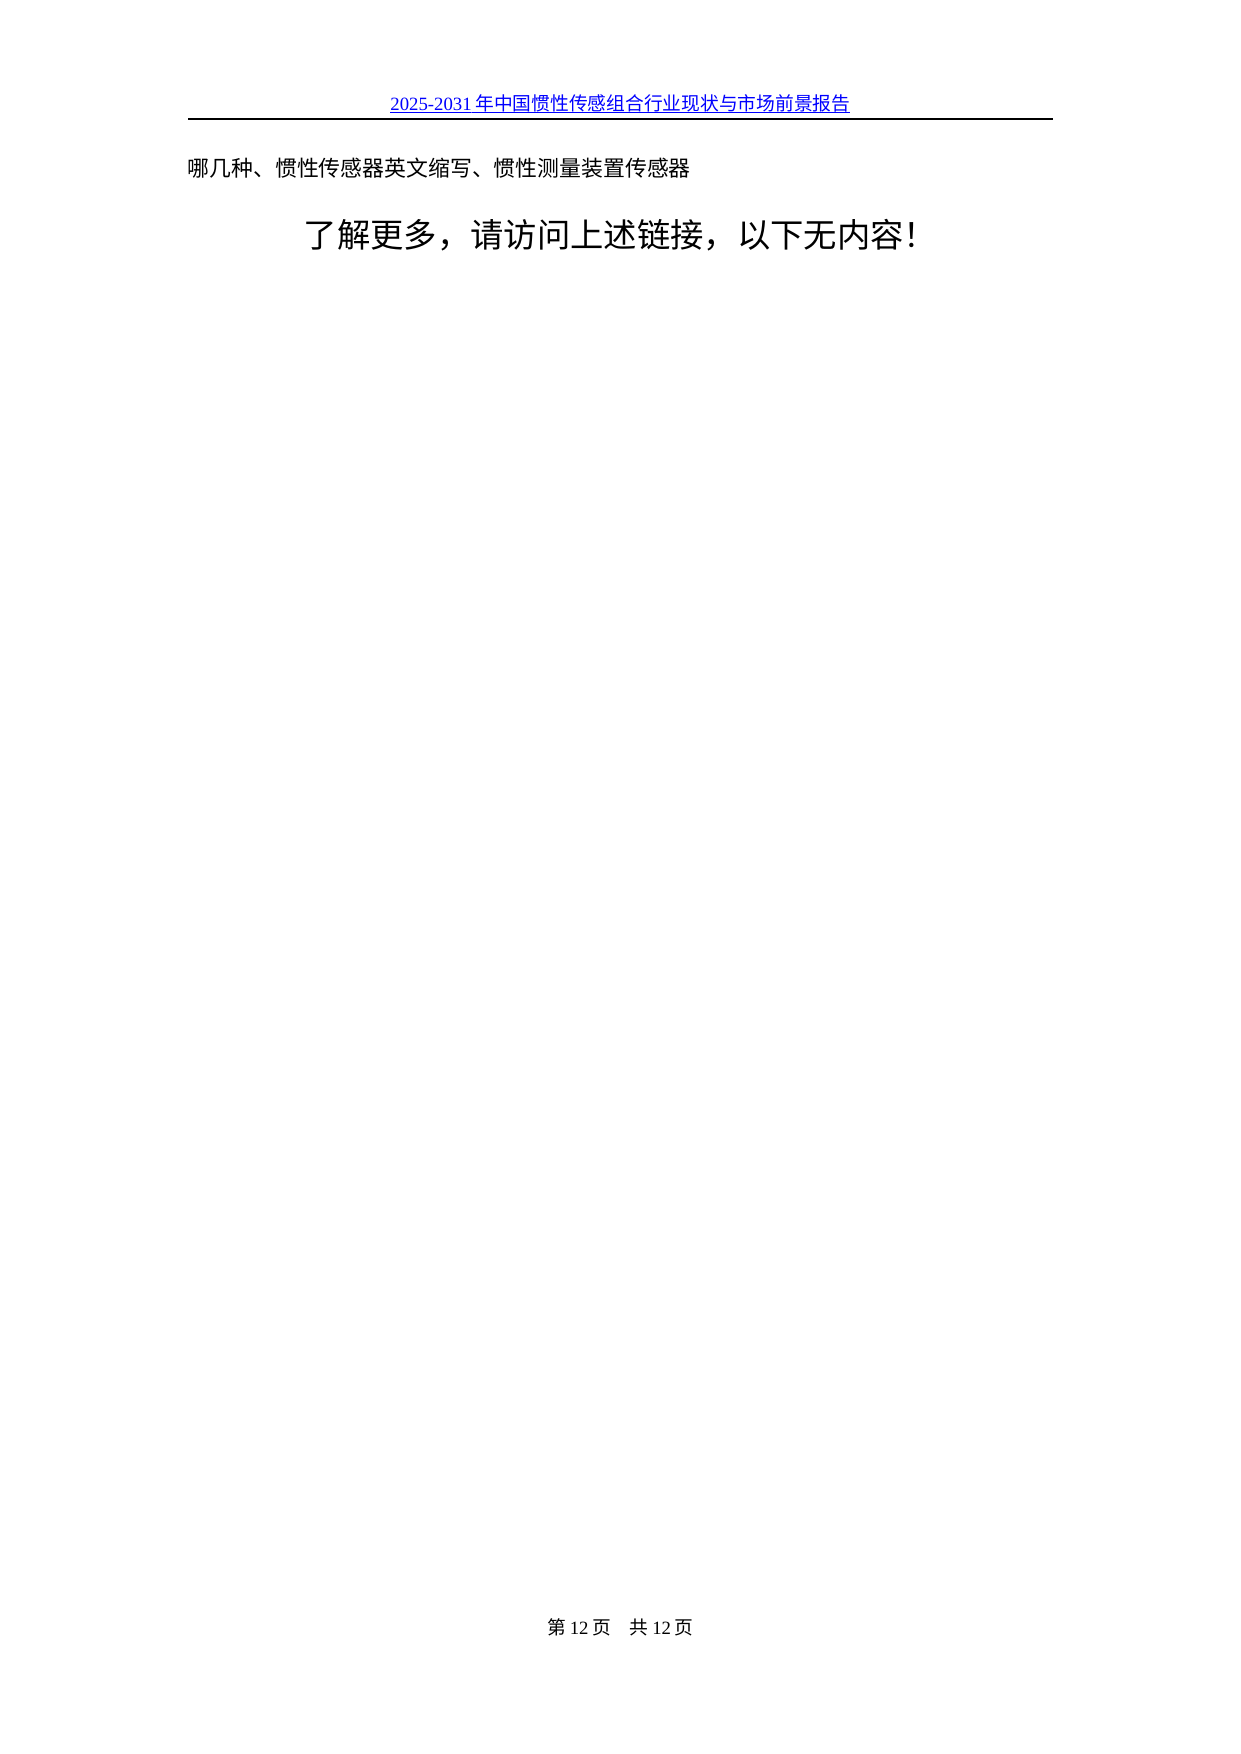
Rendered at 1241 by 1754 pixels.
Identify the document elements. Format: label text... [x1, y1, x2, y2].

title 了解更多，请访问上述链接，以下无内容！ [187, 200, 1053, 265]
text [187, 150, 1053, 183]
